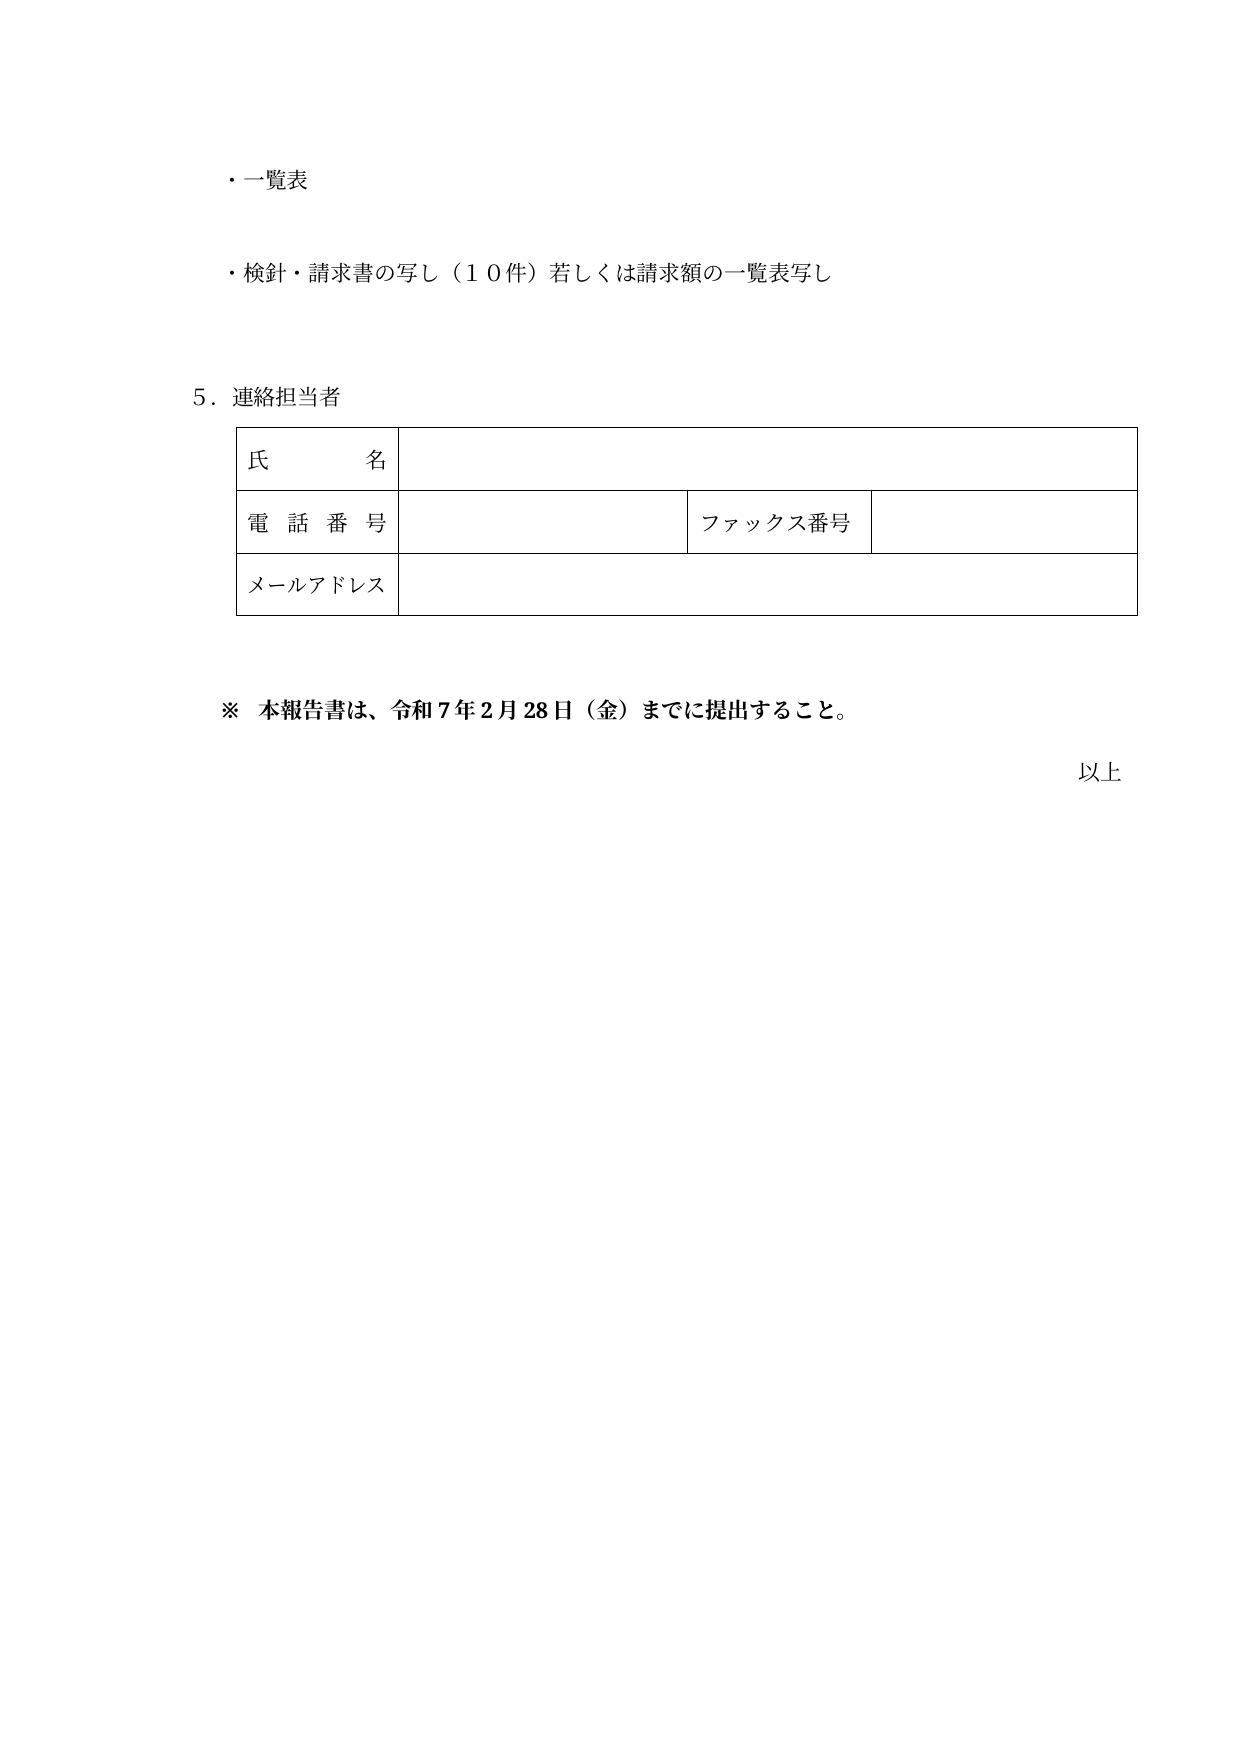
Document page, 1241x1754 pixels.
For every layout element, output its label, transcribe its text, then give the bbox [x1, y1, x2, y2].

text 以上 [177, 740, 1122, 802]
table_cell [399, 554, 1137, 615]
table_cell [872, 491, 1137, 552]
text ・一覧表 [177, 148, 1122, 210]
table_cell メールアドレス [237, 554, 398, 615]
table_header [399, 428, 1137, 489]
table_cell 電話番号 [237, 491, 398, 552]
list 本報告書は、令和7年2月28日（金）までに提出すること。 [221, 678, 1122, 740]
table_header 氏 名 [237, 428, 398, 489]
table_cell [399, 491, 687, 552]
text ５．連絡担当者 [177, 365, 1122, 427]
table_cell ファックス番号 [688, 491, 871, 552]
text ・検針・請求書の写し（１０件）若しくは請求額の一覧表写し [177, 241, 1122, 303]
